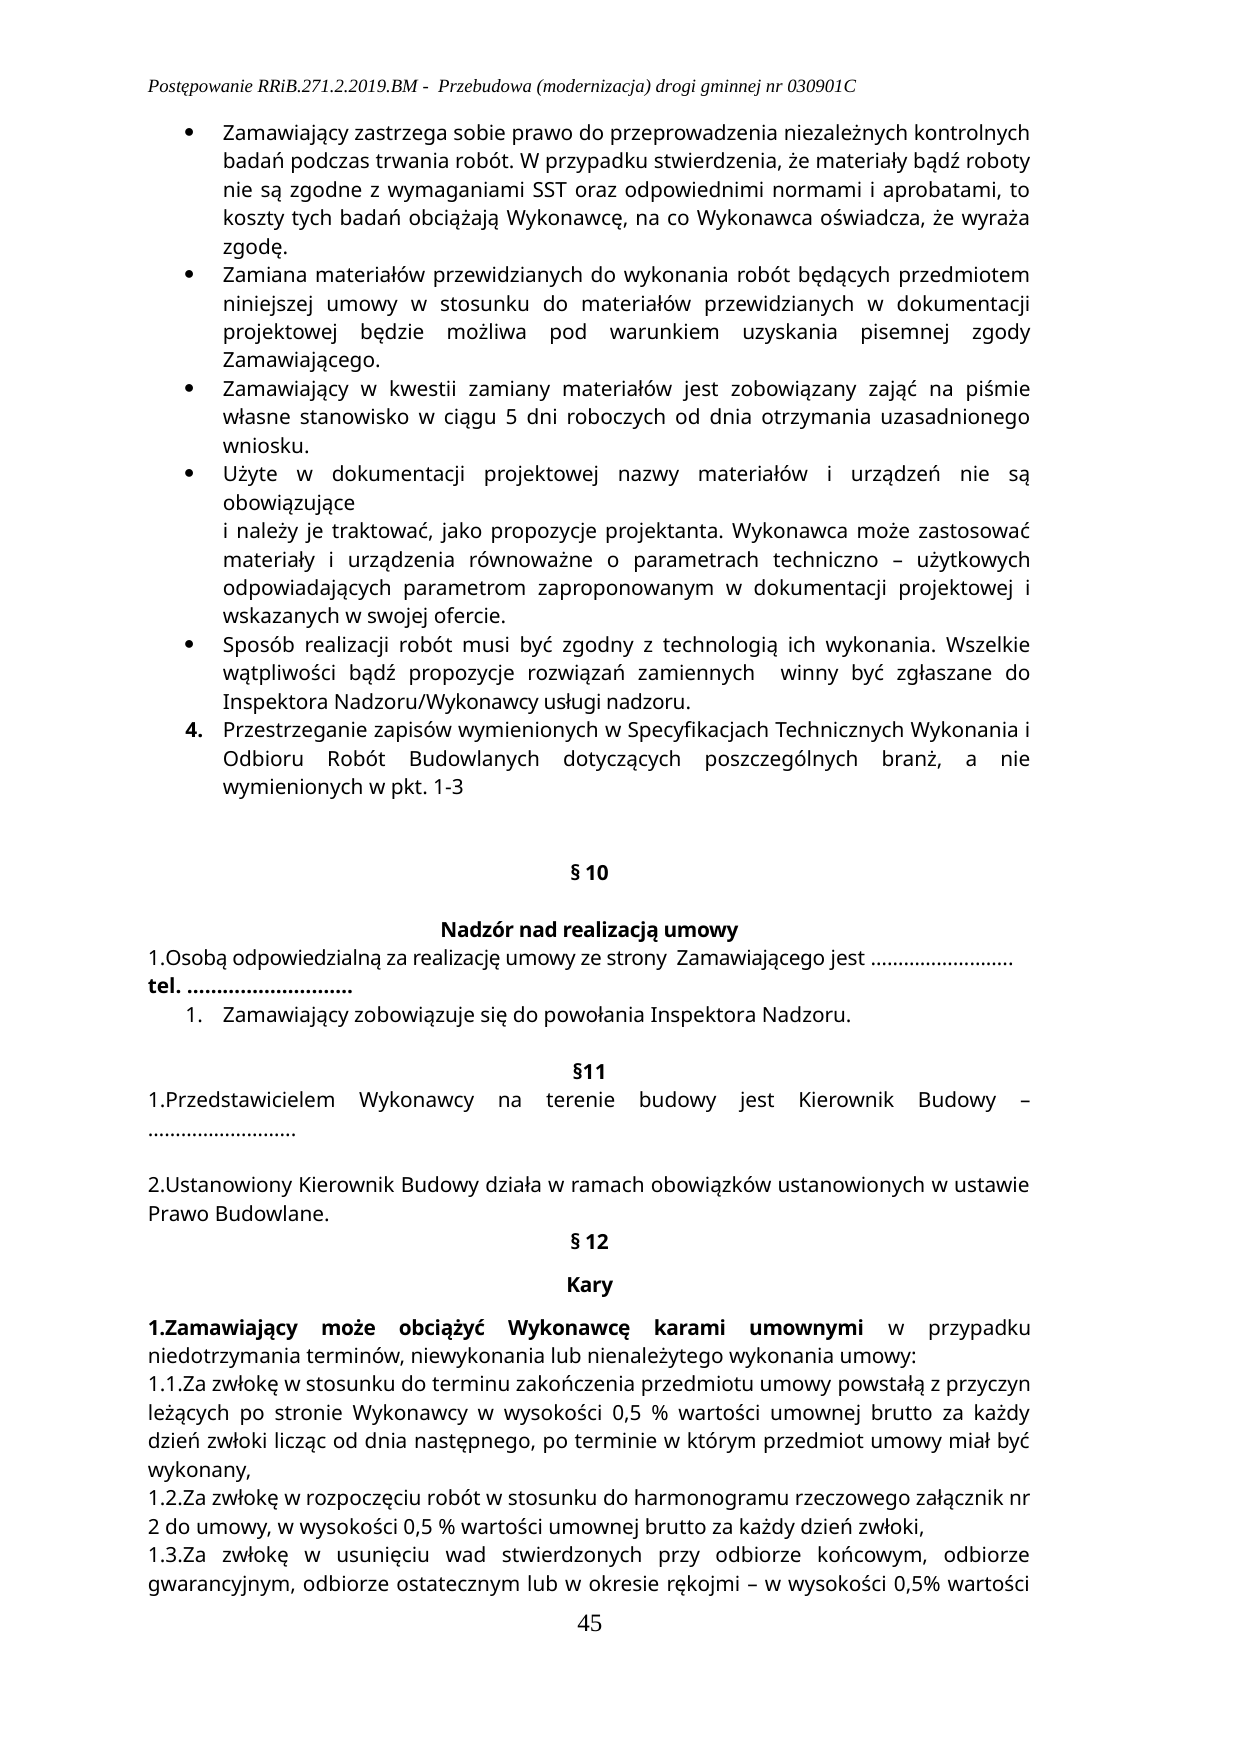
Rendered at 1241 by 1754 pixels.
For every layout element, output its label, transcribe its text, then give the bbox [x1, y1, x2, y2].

list Użyte w dokumentacji projektowej nazwy materiałów i urządzeń nie są obowiązujące i należy je traktować, jako propozycje projektanta. Wykonawca może zastosować materiały i urządzenia równoważne o parametrach techniczno – użytkowych odpowiadających parametrom zaproponowanym w dokumentacji projektowej i wskazanych w swojej ofercie. [185, 459, 1031, 630]
list Przestrzeganie zapisów wymienionych w Specyfikacjach Technicznych Wykonania i Odbioru Robót Budowlanych dotyczących poszczególnych branż, a nie wymienionych w pkt. 1-3 [185, 715, 1031, 801]
list Zamiana materiałów przewidzianych do wykonania robót będących przedmiotem niniejszej umowy w stosunku do materiałów przewidzianych w dokumentacji projektowej będzie możliwa pod warunkiem uzyskania pisemnej zgody Zamawiającego. [185, 260, 1031, 374]
text 1.1.Za zwłokę w stosunku do terminu zakończenia przedmiotu umowy powstałą z przyczyn leżących po stronie Wykonawcy w wysokości 0,5 % wartości umownej brutto za każdy dzień zwłoki licząc od dnia następnego, po terminie w którym przedmiot umowy miał być wykonany, [148, 1369, 1031, 1483]
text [148, 1540, 1031, 1597]
list Zamawiający zastrzega sobie prawo do przeprowadzenia niezależnych kontrolnych badań podczas trwania robót. W przypadku stwierdzenia, że materiały bądź roboty nie są zgodne z wymaganiami SST oraz odpowiednimi normami i aprobatami, to koszty tych badań obciążają Wykonawcę, na co Wykonawca oświadcza, że wyraża zgodę. [185, 118, 1031, 260]
text 1.Osobą odpowiedzialną za realizację umowy ze strony Zamawiającego jest …………………….. [148, 943, 1031, 972]
text §11 [148, 1057, 1031, 1085]
text 1.Zamawiający może obciążyć Wykonawcę karami umownymi w przypadku niedotrzymania terminów, niewykonania lub nienależytego wykonania umowy: [148, 1313, 1031, 1369]
list Zamawiający zobowiązuje się do powołania Inspektora Nadzoru. [185, 1000, 1031, 1028]
text tel. ………………………. [148, 972, 1031, 1000]
text 1.Przedstawicielem Wykonawcy na terenie budowy jest Kierownik Budowy –……………………... 2.Ustanowiony Kierownik Budowy działa w ramach obowiązków ustanowionych w ustawie Prawo Budowlane. [148, 1085, 1031, 1227]
text Nadzór nad realizacją umowy [148, 915, 1031, 943]
list Zamawiający w kwestii zamiany materiałów jest zobowiązany zająć na piśmie własne stanowisko w ciągu 5 dni roboczych od dnia otrzymania uzasadnionego wniosku. [185, 374, 1031, 459]
text Kary [148, 1270, 1031, 1298]
text § 12 [148, 1227, 1031, 1256]
text 1.2.Za zwłokę w rozpoczęciu robót w stosunku do harmonogramu rzeczowego załącznik nr 2 do umowy, w wysokości 0,5 % wartości umownej brutto za każdy dzień zwłoki, [148, 1483, 1031, 1540]
text § 10 [148, 858, 1031, 886]
list Sposób realizacji robót musi być zgodny z technologią ich wykonania. Wszelkie wątpliwości bądź propozycje rozwiązań zamiennych winny być zgłaszane do Inspektora Nadzoru/Wykonawcy usługi nadzoru. [185, 630, 1031, 715]
